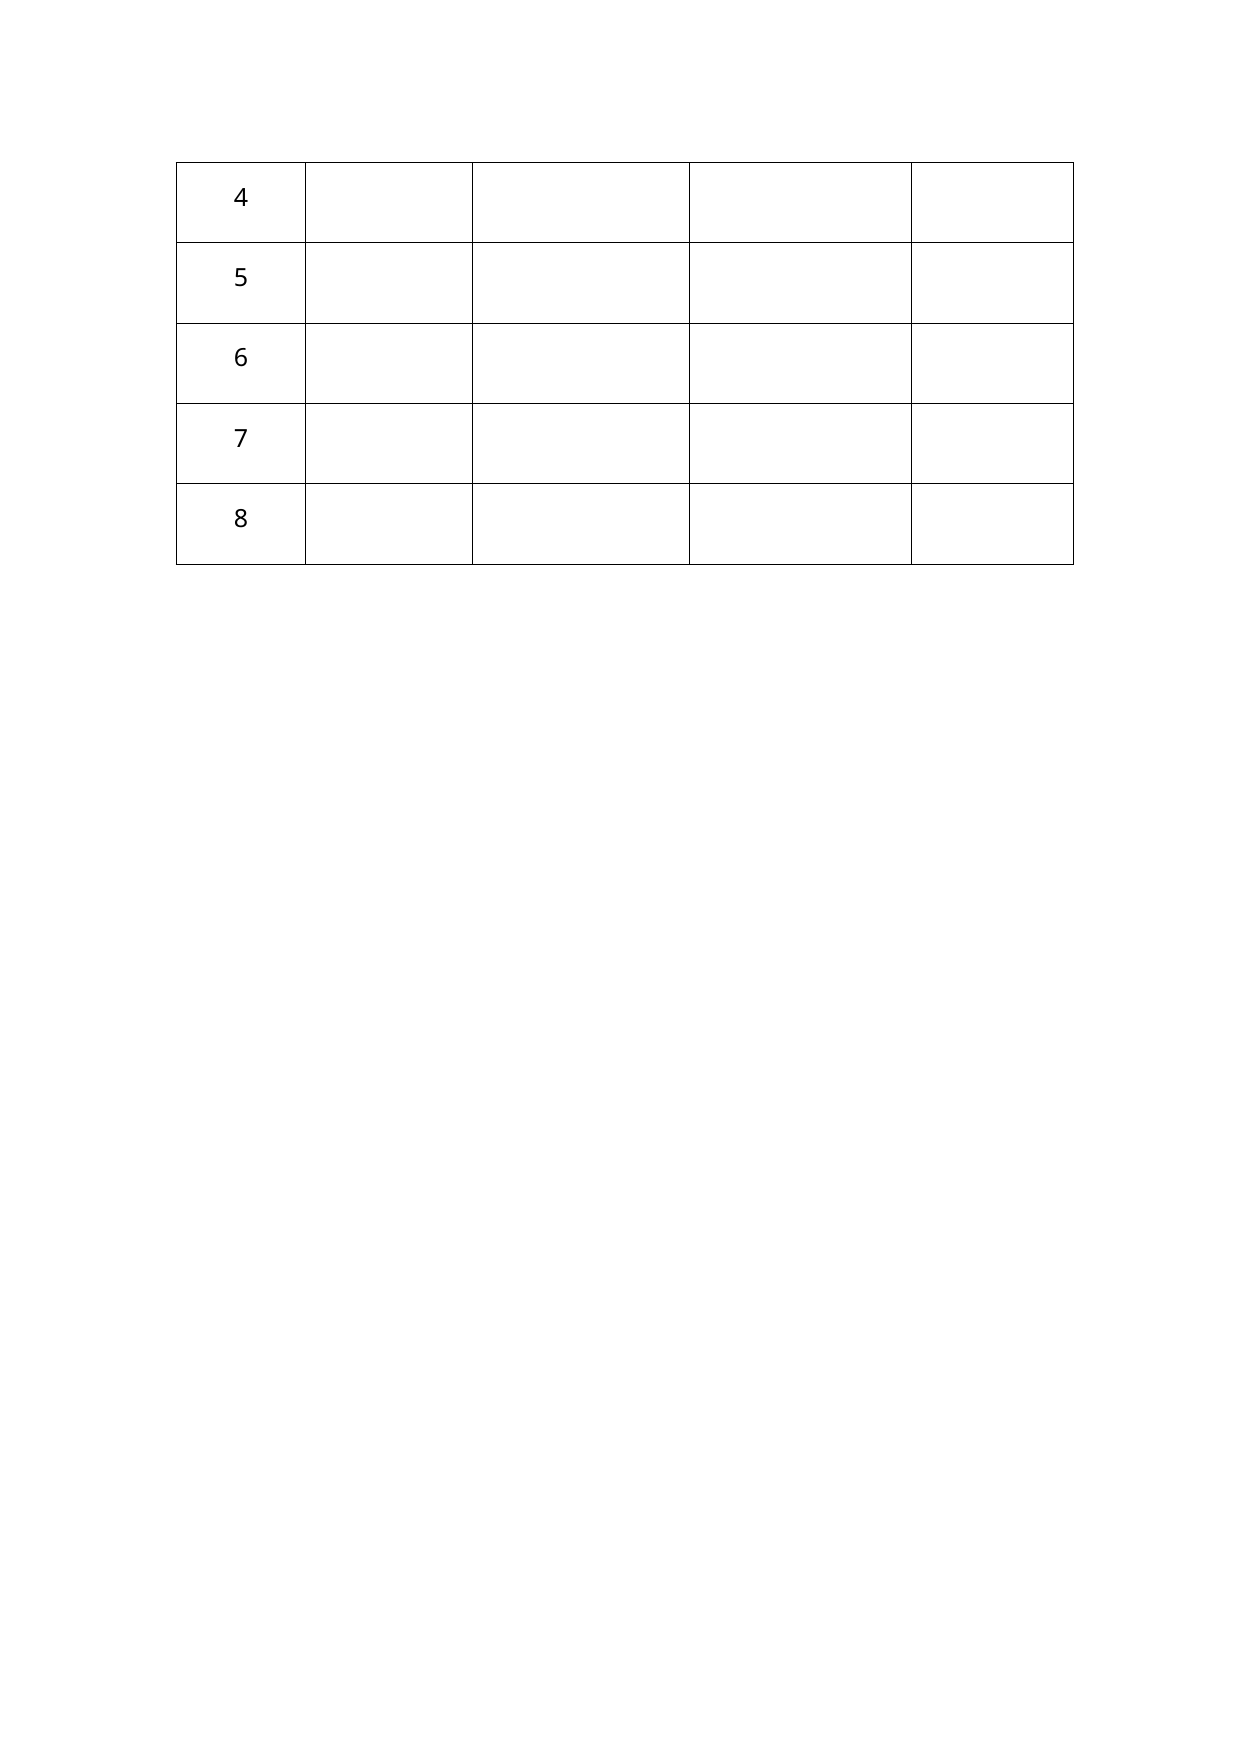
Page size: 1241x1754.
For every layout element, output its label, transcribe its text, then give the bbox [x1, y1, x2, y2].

table_cell [473, 484, 689, 563]
table_cell [306, 324, 472, 403]
table_cell [912, 243, 1073, 323]
table_cell 8 [177, 484, 305, 563]
table_cell [912, 163, 1073, 242]
table_cell [690, 484, 911, 563]
table_cell 5 [177, 243, 305, 323]
table_cell [473, 163, 689, 242]
table_cell 6 [177, 324, 305, 403]
table_cell [306, 163, 472, 242]
table_cell [690, 163, 911, 242]
table_cell [912, 484, 1073, 563]
table_cell [473, 243, 689, 323]
table_cell [306, 484, 472, 563]
table_cell [912, 404, 1073, 483]
table_cell [912, 324, 1073, 403]
table_cell [690, 243, 911, 323]
table_cell [473, 324, 689, 403]
table_cell 4 [177, 163, 305, 242]
table_cell [306, 404, 472, 483]
table_cell [473, 404, 689, 483]
table_cell 7 [177, 404, 305, 483]
table_cell [306, 243, 472, 323]
table_cell [690, 324, 911, 403]
table_cell [690, 404, 911, 483]
